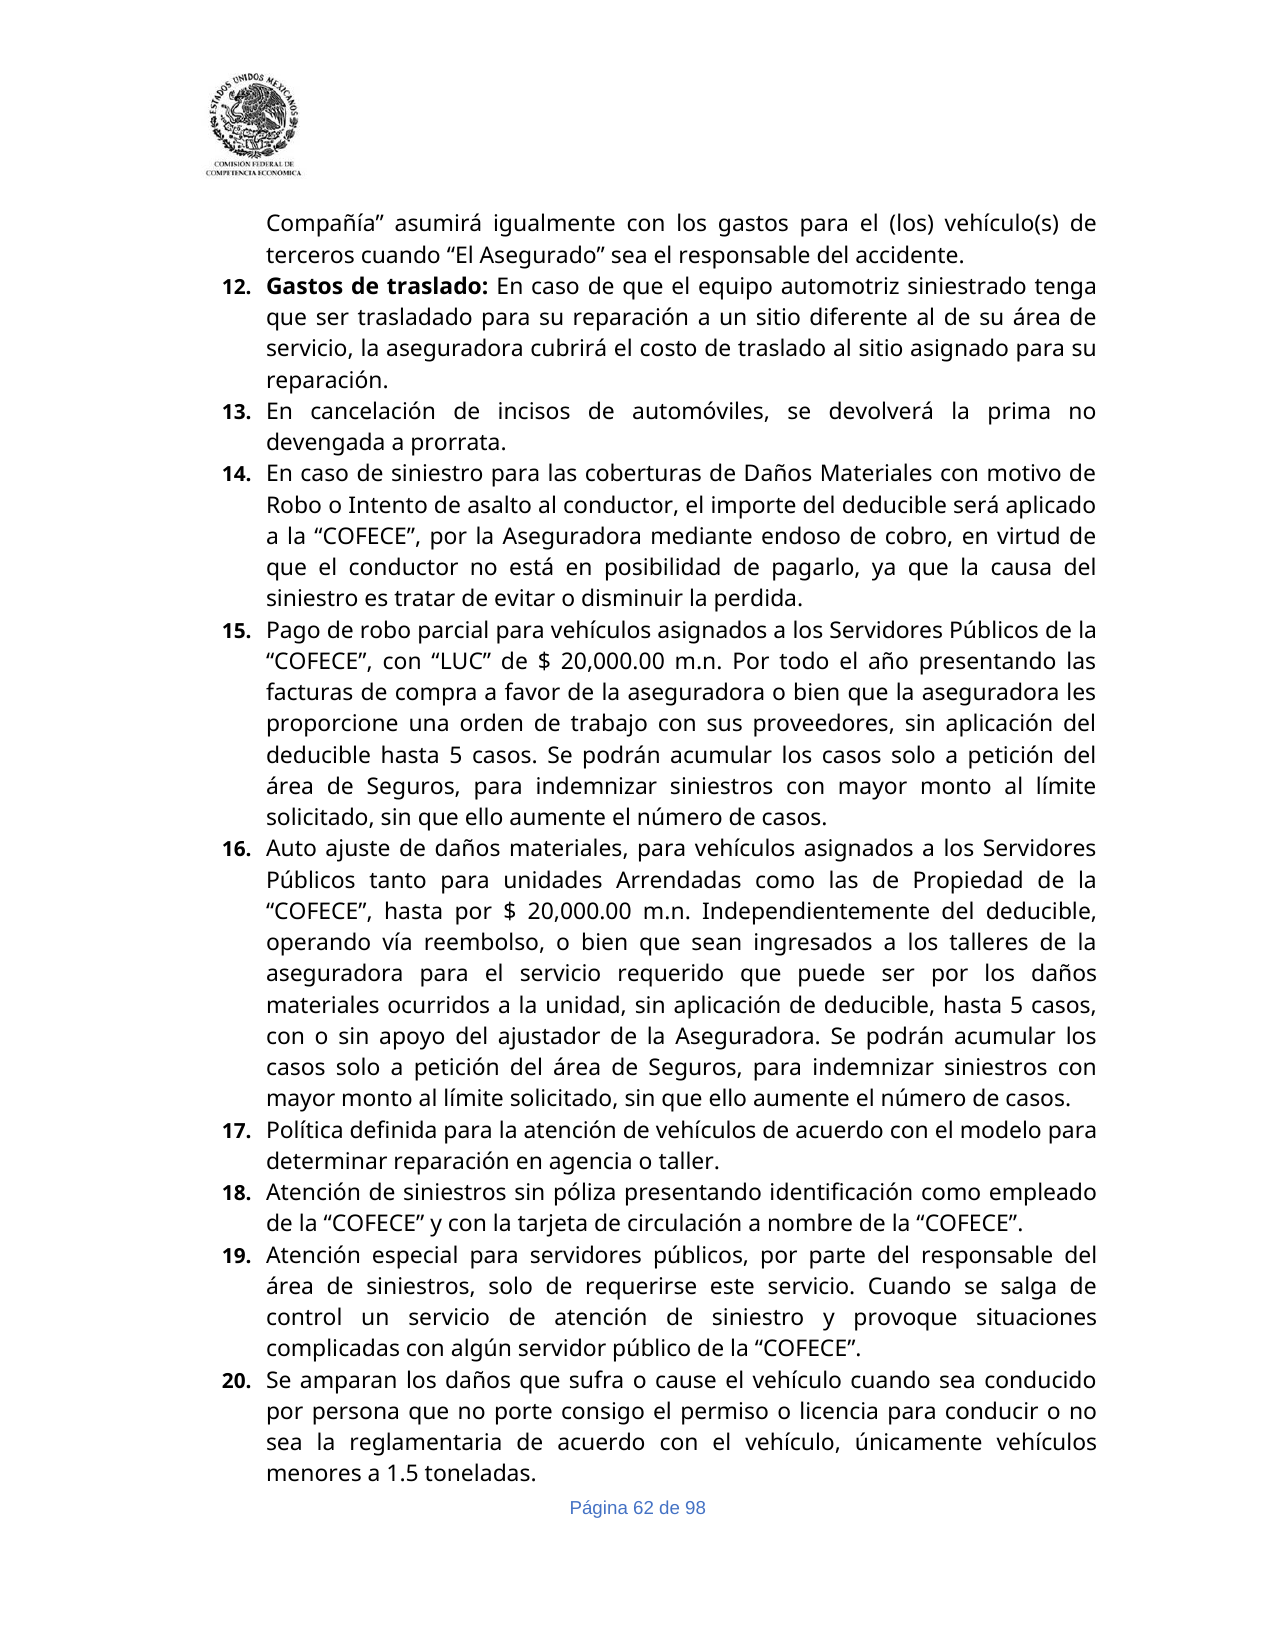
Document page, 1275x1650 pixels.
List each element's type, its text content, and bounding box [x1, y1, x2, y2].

list Política definida para la atención de vehículos de acuerdo con el modelo para determinar reparación en agencia o taller. [222, 1114, 1098, 1176]
list En cancelación de incisos de automóviles, se devolverá la prima no devengada a prorrata. [222, 395, 1098, 457]
list Se amparan los daños que sufra o cause el vehículo cuando sea conducido por persona que no porte consigo el permiso o licencia para conducir o no sea la reglamentaria de acuerdo con el vehículo, únicamente vehículos menores a 1.5 toneladas. [222, 1364, 1098, 1489]
list Atención de siniestros sin póliza presentando identificación como empleado de la “COFECE” y con la tarjeta de circulación a nombre de la “COFECE”. [222, 1176, 1098, 1239]
list Atención especial para servidores públicos, por parte del responsable del área de siniestros, solo de requerirse este servicio. Cuando se salga de control un servicio de atención de siniestro y provoque situaciones complicadas con algún servidor público de la “COFECE”. [222, 1239, 1098, 1364]
list Auto ajuste de daños materiales, para vehículos asignados a los Servidores Públicos tanto para unidades Arrendadas como las de Propiedad de la “COFECE”, hasta por $ 20,000.00 m.n. Independientemente del deducible, operando vía reembolso, o bien que sean ingresados a los talleres de la aseguradora para el servicio requerido que puede ser por los daños materiales ocurridos a la unidad, sin aplicación de deducible, hasta 5 casos, con o sin apoyo del ajustador de la Aseguradora. Se podrán acumular los casos solo a petición del área de Seguros, para indemnizar siniestros con mayor monto al límite solicitado, sin que ello aumente el número de casos. [222, 832, 1098, 1114]
list Gastos de traslado: En caso de que el equipo automotriz siniestrado tenga que ser trasladado para su reparación a un sitio diferente al de su área de servicio, la aseguradora cubrirá el costo de traslado al sitio asignado para su reparación. [222, 270, 1098, 395]
picture [188, 73, 322, 179]
list En caso de siniestro para las coberturas de Daños Materiales con motivo de Robo o Intento de asalto al conductor, el importe del deducible será aplicado a la “COFECE”, por la Aseguradora mediante endoso de cobro, en virtud de que el conductor no está en posibilidad de pagarlo, ya que la causa del siniestro es tratar de evitar o disminuir la perdida. [222, 457, 1098, 614]
list Pago de robo parcial para vehículos asignados a los Servidores Públicos de la “COFECE”, con “LUC” de $ 20,000.00 m.n. Por todo el año presentando las facturas de compra a favor de la aseguradora o bien que la aseguradora les proporcione una orden de trabajo con sus proveedores, sin aplicación del deducible hasta 5 casos. Se podrán acumular los casos solo a petición del área de Seguros, para indemnizar siniestros con mayor monto al límite solicitado, sin que ello aumente el número de casos. [222, 614, 1098, 832]
